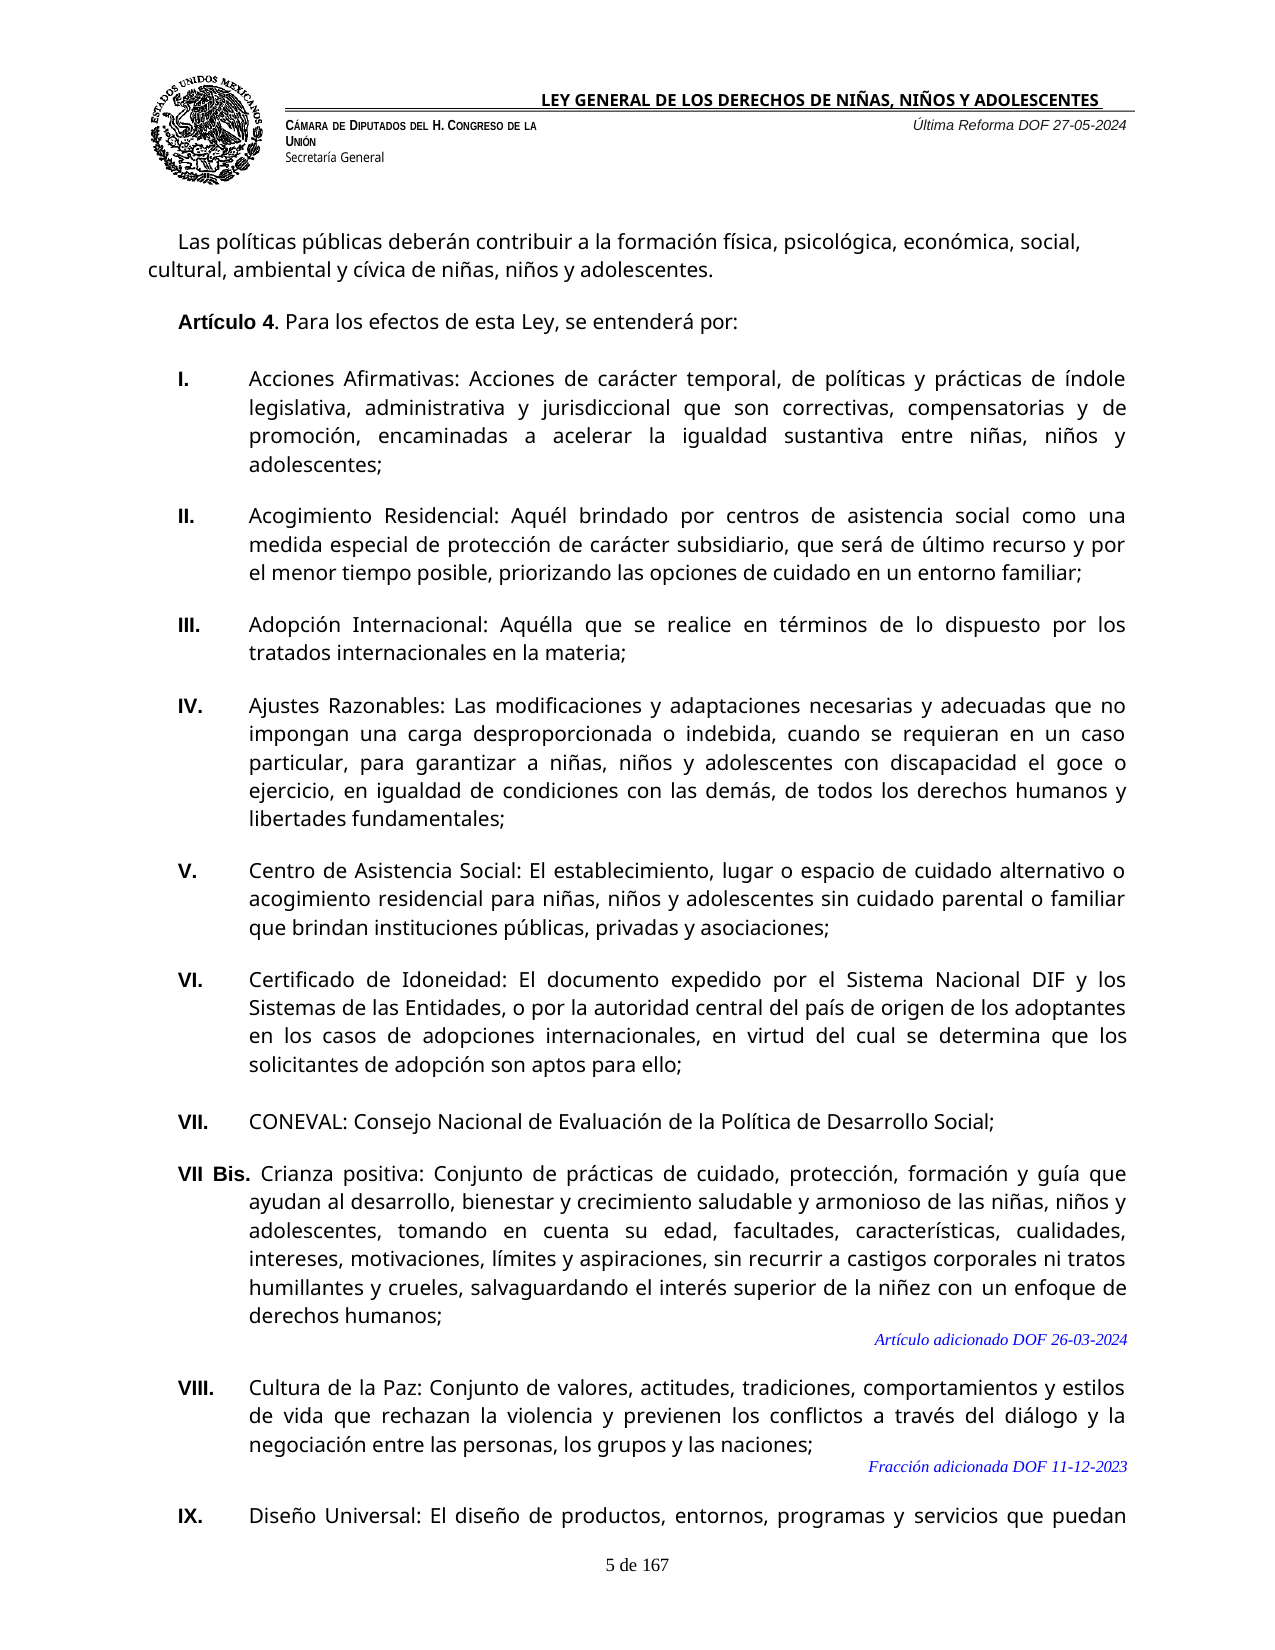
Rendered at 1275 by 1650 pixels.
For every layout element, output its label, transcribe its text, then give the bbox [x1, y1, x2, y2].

text Las políticas públicas deberán contribuir a la formación física, psicológica, económica, social, cultural, ambiental y cívica de niñas, niños y adolescentes. [148, 227, 1161, 284]
list Centro de Asistencia Social: El establecimiento, lugar o espacio de cuidado alternativo o acogimiento residencial para niñas, niños y adolescentes sin cuidado parental o familiar que brindan instituciones públicas, privadas y asociaciones; [178, 856, 1127, 941]
list Certificado de Idoneidad: El documento expedido por el Sistema Nacional DIF y los Sistemas de las Entidades, o por la autoridad central del país de origen de los adoptantes en los casos de adopciones internacionales, en virtud del cual se determina que los solicitantes de adopción son aptos para ello; [178, 965, 1127, 1078]
list Cultura de la Paz: Conjunto de valores, actitudes, tradiciones, comportamientos y estilos de vida que rechazan la violencia y previenen los conflictos a través del diálogo y la negociación entre las personas, los grupos y las naciones; [178, 1373, 1127, 1458]
list CONEVAL: Consejo Nacional de Evaluación de la Política de Desarrollo Social; [178, 1107, 1162, 1135]
list Acogimiento Residencial: Aquél brindado por centros de asistencia social como una medida especial de protección de carácter subsidiario, que será de último recurso y por el menor tiempo posible, priorizando las opciones de cuidado en un entorno familiar; [178, 501, 1127, 587]
picture [150, 75, 263, 185]
text Fracción adicionada DOF 11-12-2023 [112, 1458, 1128, 1477]
list Ajustes Razonables: Las modificaciones y adaptaciones necesarias y adecuadas que no impongan una carga desproporcionada o indebida, cuando se requieran en un caso particular, para garantizar a niñas, niños y adolescentes con discapacidad el goce o ejercicio, en igualdad de condiciones con las demás, de todos los derechos humanos y libertades fundamentales; [178, 691, 1127, 833]
text Artículo 4. Para los efectos de esta Ley, se entenderá por: [178, 307, 1162, 336]
list Acciones Afirmativas: Acciones de carácter temporal, de políticas y prácticas de índole legislativa, administrativa y jurisdiccional que son correctivas, compensatorias y de promoción, encaminadas a acelerar la igualdad sustantiva entre niñas, niños y adolescentes; [178, 364, 1127, 478]
list Adopción Internacional: Aquélla que se realice en términos de lo dispuesto por los tratados internacionales en la materia; [178, 610, 1128, 667]
text Artículo adicionado DOF 26-03-2024 [112, 1330, 1128, 1349]
text VII Bis. Crianza positiva: Conjunto de prácticas de cuidado, protección, formación y guía que ayudan al desarrollo, bienestar y crecimiento saludable y armonioso de las niñas, niños y adolescentes, tomando en cuenta su edad, facultades, características, cualidades, intereses, motivaciones, límites y aspiraciones, sin recurrir a castigos corporales ni tratos humillantes y crueles, salvaguardando el interés superior de la niñez con un enfoque de derechos humanos; [178, 1159, 1127, 1330]
